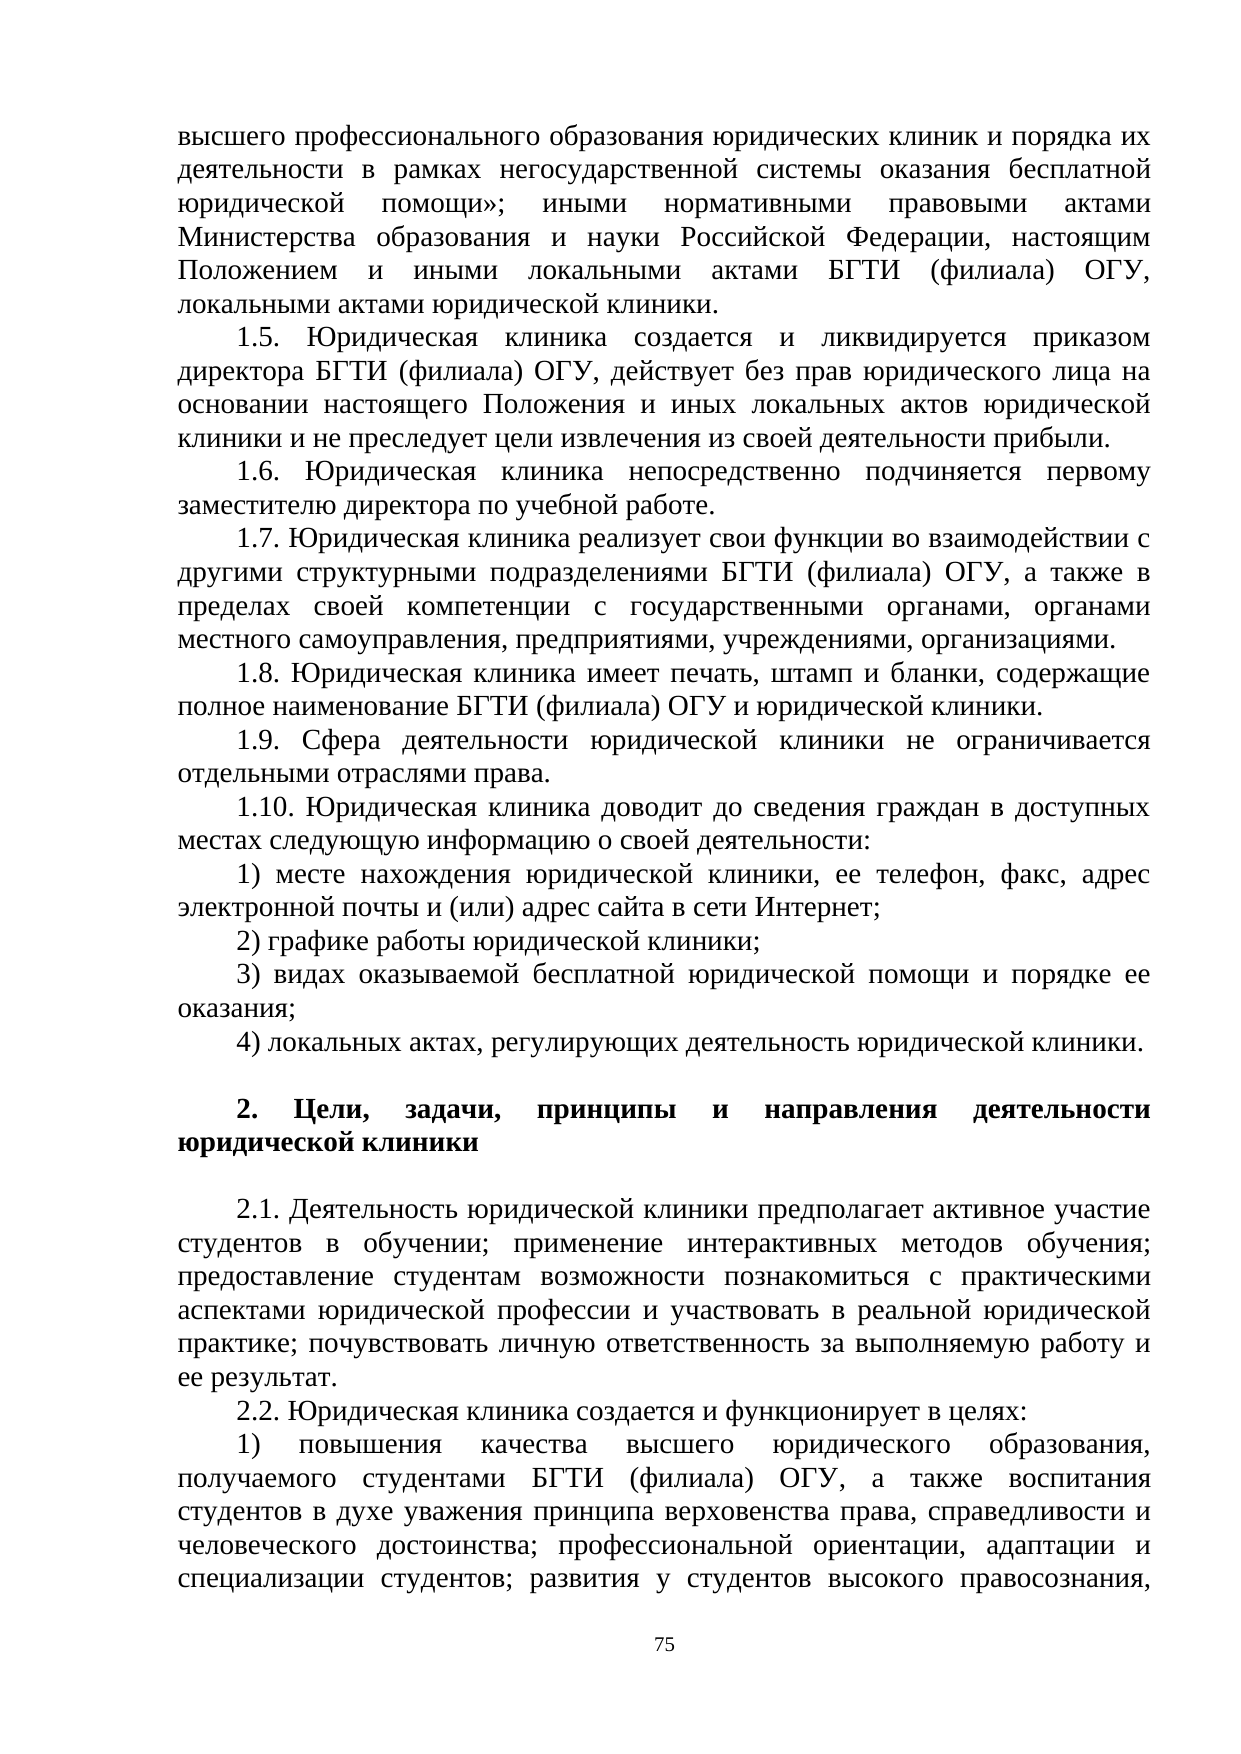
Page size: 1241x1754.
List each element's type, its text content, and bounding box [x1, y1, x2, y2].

text 1.8. Юридическая клиника имеет печать, штамп и бланки, содержащие полное наименование БГТИ (филиала) ОГУ и юридической клиники. [177, 655, 1152, 722]
text 4) локальных актах, регулирующих деятельность юридической клиники. [177, 1024, 1152, 1057]
text 2. Цели, задачи, принципы и направления деятельности юридической клиники [177, 1091, 1152, 1158]
text 1.9. Сфера деятельности юридической клиники не ограничивается отдельными отраслями права. [177, 722, 1152, 789]
text 1) месте нахождения юридической клиники, ее телефон, факс, адрес электронной почты и (или) адрес сайта в сети Интернет; [177, 856, 1152, 923]
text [177, 1426, 1152, 1594]
text 1.7. Юридическая клиника реализует свои функции во взаимодействии с другими структурными подразделениями БГТИ (филиала) ОГУ, а также в пределах своей компетенции с государственными органами, органами местного самоуправления, предприятиями, учреждениями, организациями. [177, 521, 1152, 655]
text 2.1. Деятельность юридической клиники предполагает активное участие студентов в обучении; применение интерактивных методов обучения; предоставление студентам возможности познакомиться с практическими аспектами юридической профессии и участвовать в реальной юридической практике; почувствовать личную ответственность за выполняемую работу и ее результат. [177, 1191, 1152, 1393]
text 2.2. Юридическая клиника создается и функционирует в целях: [177, 1393, 1152, 1426]
text 1.6. Юридическая клиника непосредственно подчиняется первому заместителю директора по учебной работе. [177, 453, 1152, 521]
text 1.5. Юридическая клиника создается и ликвидируется приказом директора БГТИ (филиала) ОГУ, действует без прав юридического лица на основании настоящего Положения и иных локальных актов юридической клиники и не преследует цели извлечения из своей деятельности прибыли. [177, 319, 1152, 453]
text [177, 118, 1152, 319]
text 1.10. Юридическая клиника доводит до сведения граждан в доступных местах следующую информацию о своей деятельности: [177, 789, 1152, 856]
text 3) видах оказываемой бесплатной юридической помощи и порядке ее оказания; [177, 957, 1152, 1024]
text 2) графике работы юридической клиники; [177, 923, 1152, 957]
